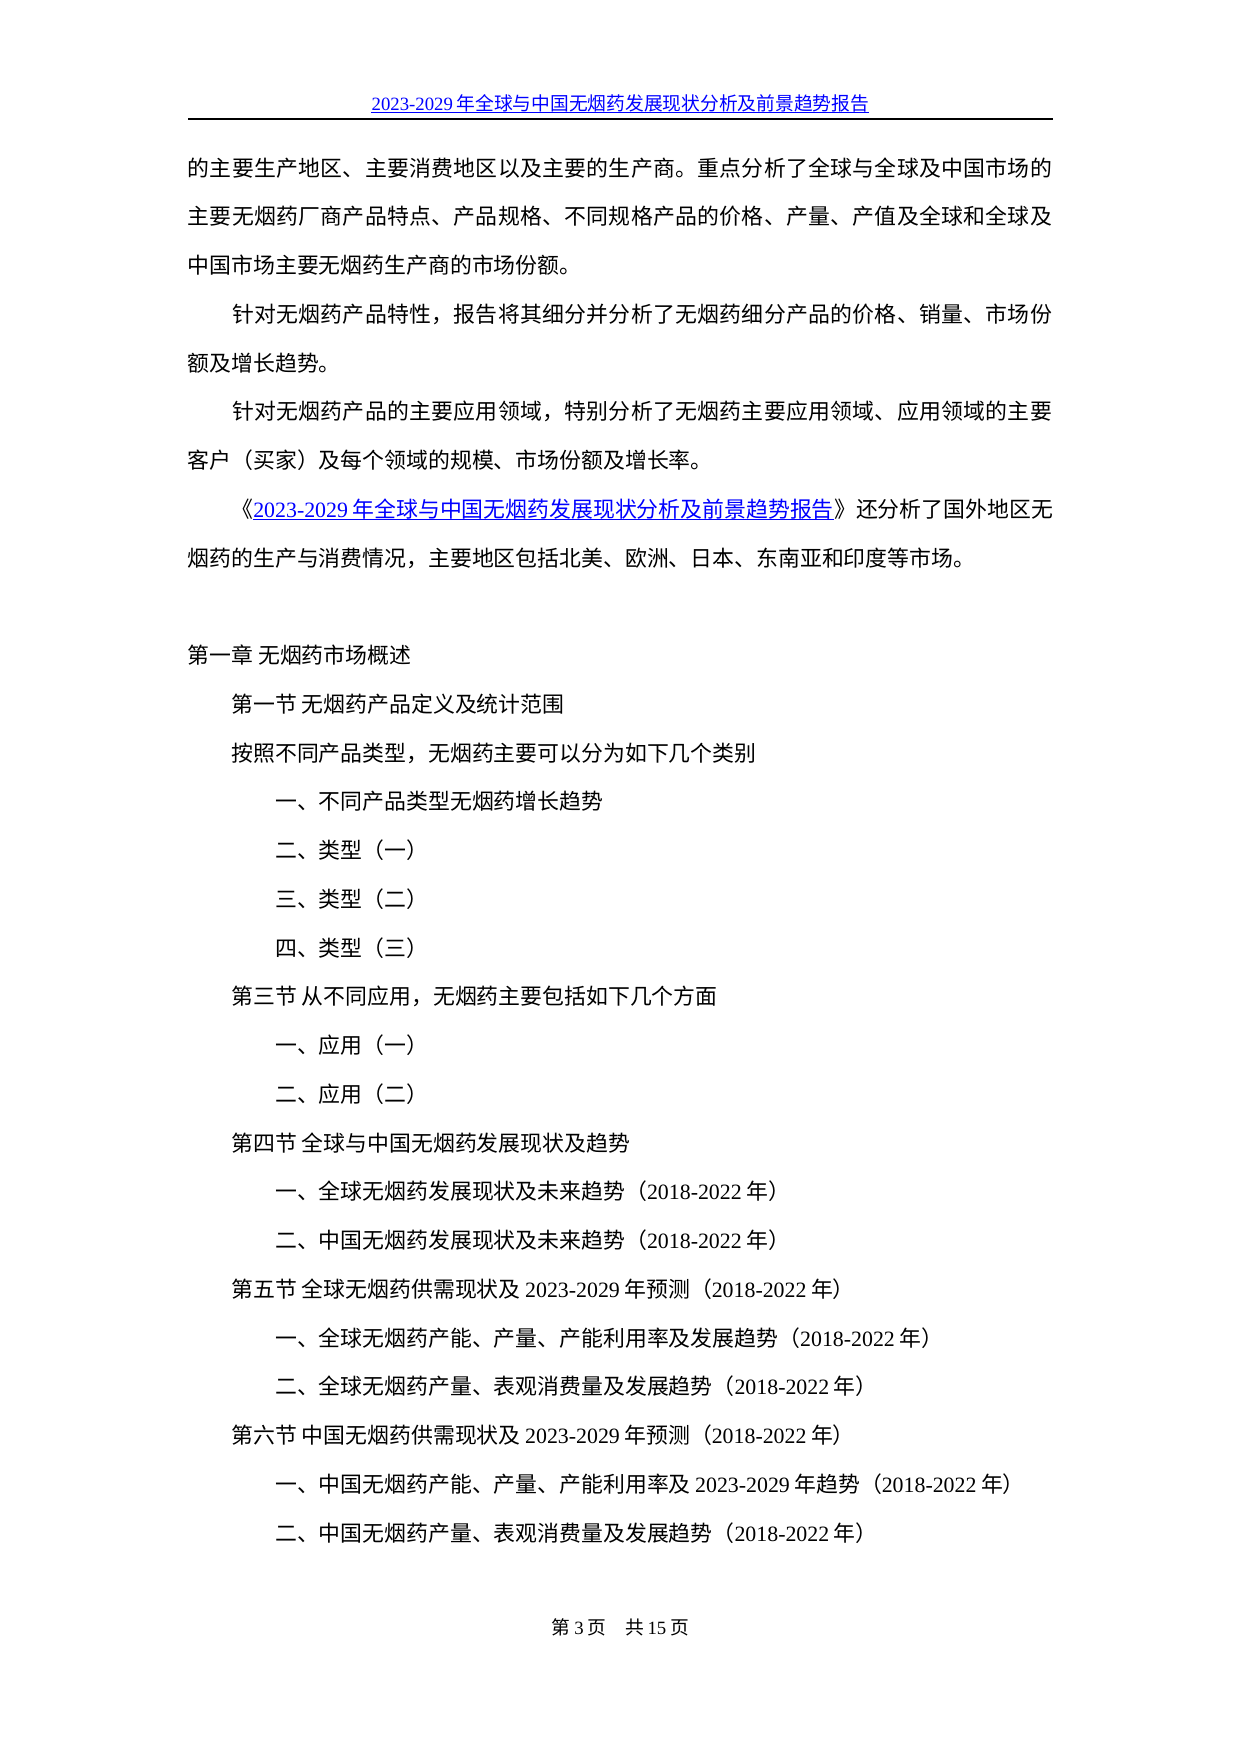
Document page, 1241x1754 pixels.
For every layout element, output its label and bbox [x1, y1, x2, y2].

text [187, 150, 1053, 1548]
